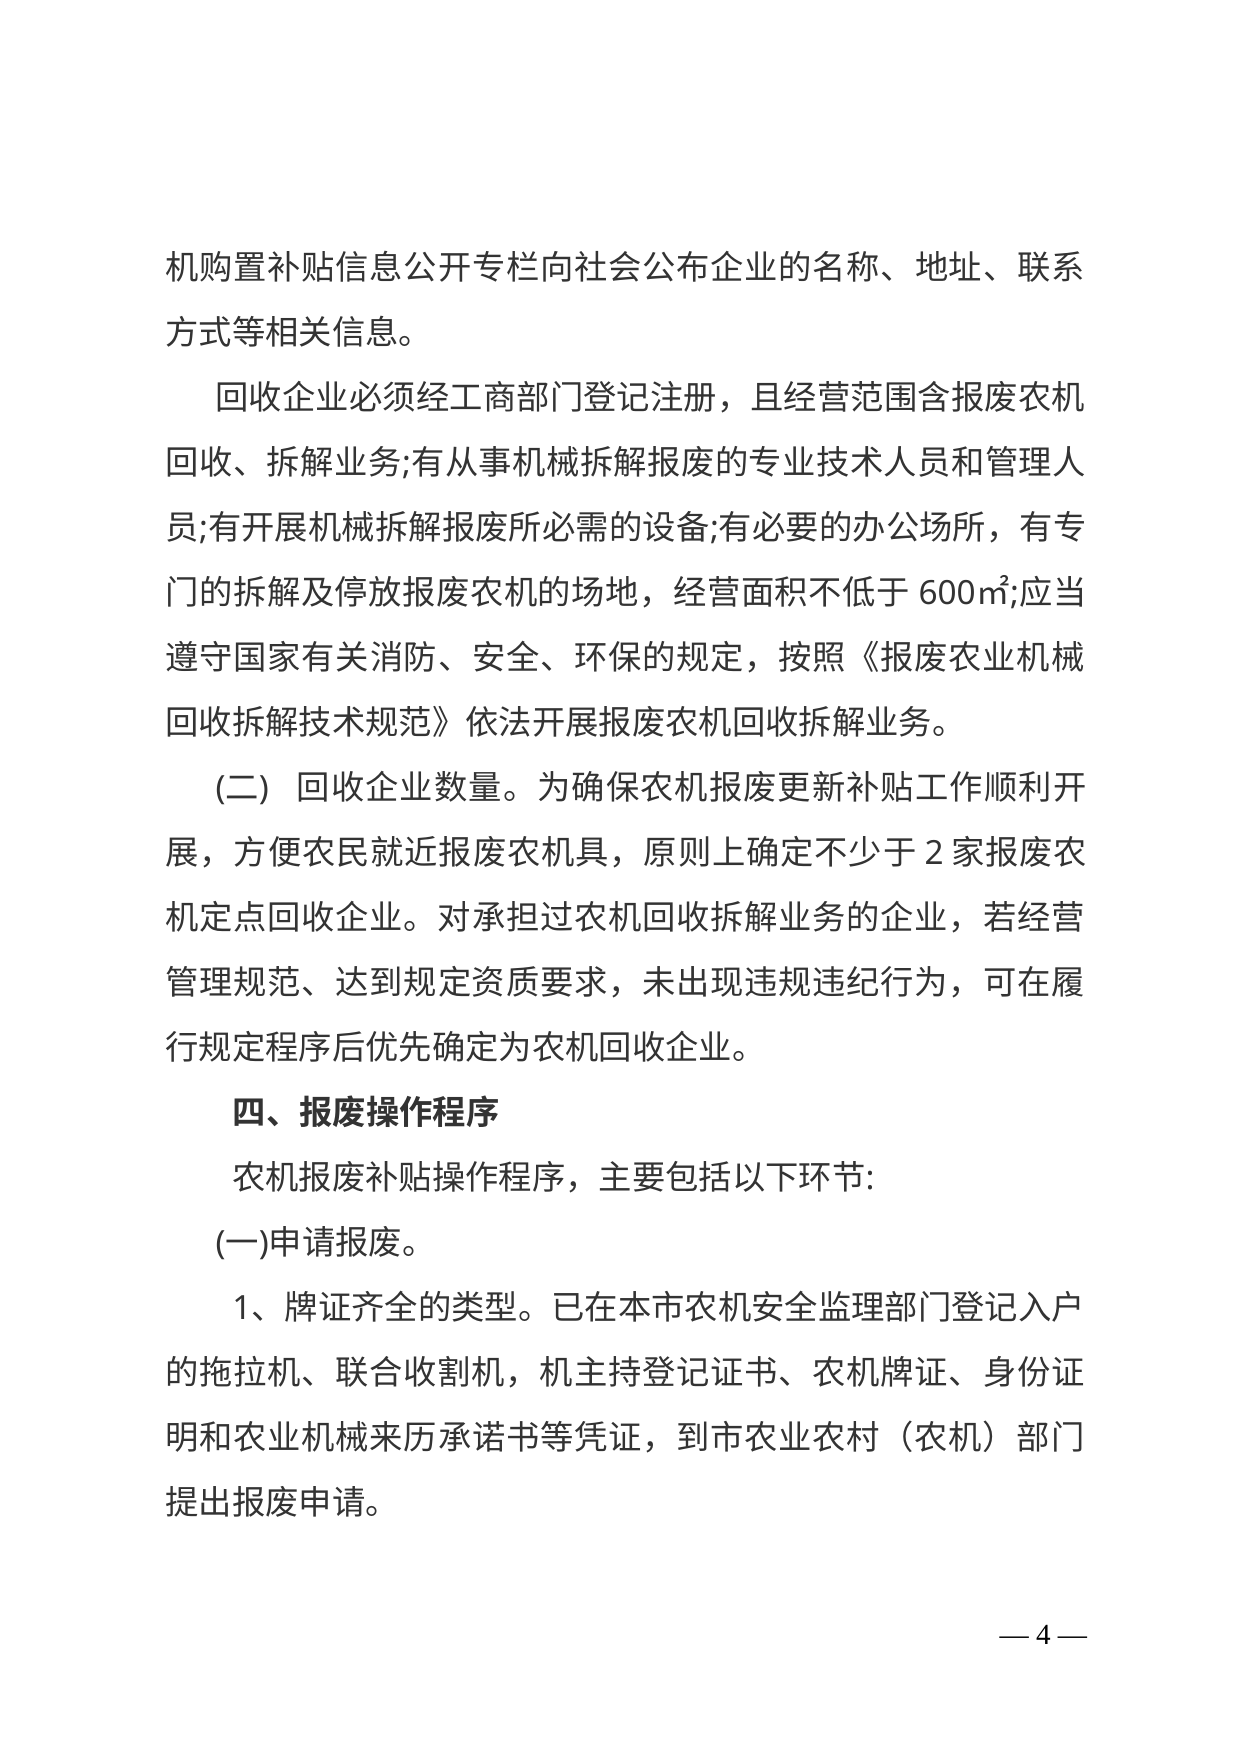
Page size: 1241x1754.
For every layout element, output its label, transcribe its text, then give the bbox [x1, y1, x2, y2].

text (一)申请报废。 [165, 1208, 1087, 1273]
list 回收企业数量。为确保农机报废更新补贴工作顺利开展，方便农民就近报废农机具，原则上确定不少于2家报废农机定点回收企业。对承担过农机回收拆解业务的企业，若经营管理规范、达到规定资质要求，未出现违规违纪行为，可在履行规定程序后优先确定为农机回收企业。 [165, 753, 1087, 1078]
text 四、报废操作程序 [165, 1078, 1087, 1143]
text 1、牌证齐全的类型。已在本市农机安全监理部门登记入户的拖拉机、联合收割机，机主持登记证书、农机牌证、身份证明和农业机械来历承诺书等凭证，到市农业农村（农机）部门提出报废申请。 [165, 1273, 1087, 1533]
text 农机报废补贴操作程序，主要包括以下环节: [165, 1143, 1087, 1208]
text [165, 233, 1087, 363]
text 回收企业必须经工商部门登记注册，且经营范围含报废农机回收、拆解业务;有从事机械拆解报废的专业技术人员和管理人员;有开展机械拆解报废所必需的设备;有必要的办公场所，有专门的拆解及停放报废农机的场地，经营面积不低于600㎡;应当遵守国家有关消防、安全、环保的规定，按照《报废农业机械回收拆解技术规范》依法开展报废农机回收拆解业务。 [165, 363, 1087, 753]
